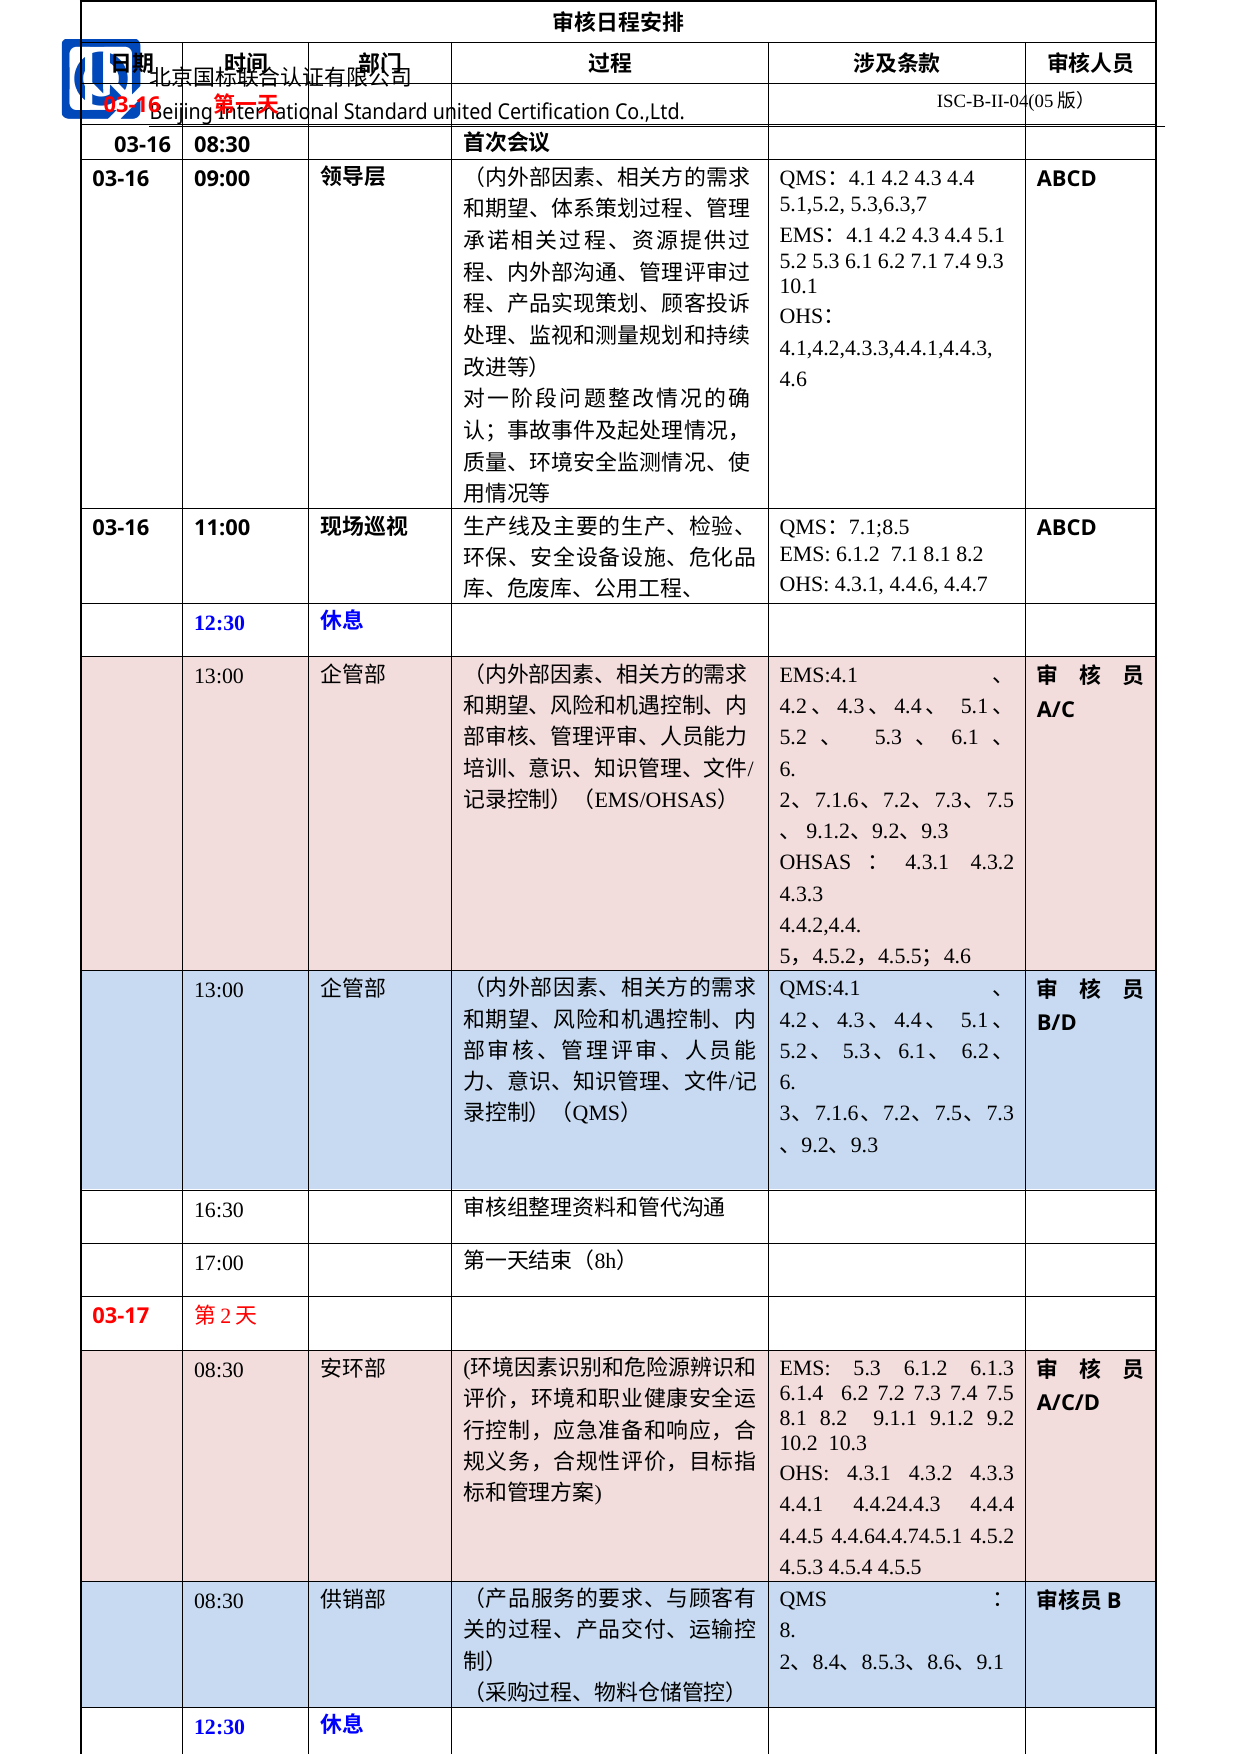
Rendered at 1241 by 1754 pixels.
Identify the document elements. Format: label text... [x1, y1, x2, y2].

table_cell 审核员B/D [1026, 971, 1155, 1189]
table_cell 第一天 [183, 84, 308, 124]
table_cell [1026, 125, 1155, 159]
table_cell 08:30 [183, 125, 308, 159]
table_cell ABCD [1026, 509, 1155, 603]
table_cell [82, 657, 182, 970]
table_cell [82, 1244, 182, 1296]
table_cell 部门 [309, 43, 451, 83]
table_cell QMS:4.1、 4.2、4.3、4.4、 5.1、 5.2、 5.3、6.1、 6.2、 6.3、7.1.6、7.2、7.5、7.3、9.2、9.3 [769, 971, 1025, 1189]
table_cell [769, 125, 1025, 159]
table_cell [1026, 1297, 1155, 1349]
table_cell 13:00 [183, 971, 308, 1189]
table_cell [1026, 1708, 1155, 1754]
table_cell 涉及条款 [769, 43, 1025, 83]
table_cell 审核组整理资料和管代沟通 [452, 1191, 768, 1243]
table_cell 13:00 [183, 657, 308, 970]
table_cell 09:00 [183, 160, 308, 508]
table_cell 12:30 [183, 1708, 308, 1754]
table_cell （内外部因素、相关方的需求和期望、风险和机遇控制、内部审核、管理评审、人员能力、意识、知识管理、文件/记录控制）（QMS） [452, 971, 768, 1189]
table_cell 企管部 [309, 657, 451, 970]
table_cell 08:30 [183, 1351, 308, 1581]
table_cell 安环部 [309, 1351, 451, 1581]
table_cell 第2天 [183, 1297, 308, 1349]
table_cell EMS:4.1、 4.2、4.3、4.4、 5.1、 5.2、 5.3、6.1、 6.2、7.1.6、7.2、7.3、7.5、 9.1.2、9.2、9.3 OHSAS：4.3.1 4.3.2 4.3.3 4.4.2,4.4.5，4.5.2，4.5.5；4.6 [769, 657, 1025, 970]
table_cell 11:00 [183, 509, 308, 603]
table_cell 12:30 [183, 604, 308, 656]
table_cell 时间 [183, 43, 308, 83]
table_cell [769, 84, 1025, 124]
table_cell （产品服务的要求、与顾客有关的过程、产品交付、运输控制） （采购过程、物料仓储管控） [452, 1582, 768, 1707]
table_cell [1026, 1244, 1155, 1296]
table_cell [82, 604, 182, 656]
table_cell [309, 1297, 451, 1349]
table_cell [769, 604, 1025, 656]
table_cell [1026, 84, 1155, 124]
table_cell 日期 [82, 43, 182, 83]
table_cell 03-16 [82, 84, 182, 124]
table_cell [309, 84, 451, 124]
table_cell 17:00 [183, 1244, 308, 1296]
table_cell [769, 1297, 1025, 1349]
table_cell QMS：8.2、8.4、8.5.3、8.6、9.1 [769, 1582, 1025, 1707]
table_cell [309, 125, 451, 159]
table_cell 休息 [309, 1708, 451, 1754]
table_cell [452, 604, 768, 656]
table_cell 03-16 [82, 509, 182, 603]
table_cell （内外部因素、相关方的需求和期望、风险和机遇控制、内部审核、管理评审、人员能力培训、意识、知识管理、文件/记录控制）（EMS/OHSAS） [452, 657, 768, 970]
table_cell 审核员A/C/D [1026, 1351, 1155, 1581]
table_cell 企管部 [309, 971, 451, 1189]
table_cell [82, 1582, 182, 1707]
table_cell 审核人员 [1026, 43, 1155, 83]
table_cell 过程 [452, 43, 768, 83]
table_cell [769, 1244, 1025, 1296]
table_cell EMS: 5.3 6.1.2 6.1.3 6.1.4 6.2 7.2 7.3 7.4 7.5 8.1 8.2 9.1.1 9.1.2 9.2 10.2 10.3 OHS: 4.3.1 4.3.2 4.3.3 4.4.1 4.4.24.4.3 4.4.4 4.4.5 4.4.64.4.74.5.1 4.5.2 4.5.3 4.5.4 4.5.5 [769, 1351, 1025, 1581]
table_cell [452, 1297, 768, 1349]
table_header 审核日程安排 [82, 2, 1155, 42]
table_cell [1026, 604, 1155, 656]
table_cell 领导层 [309, 160, 451, 508]
table_cell 03-16 [82, 160, 182, 508]
table_cell [452, 1708, 768, 1754]
table_cell 现场巡视 [309, 509, 451, 603]
table_cell [769, 1708, 1025, 1754]
table_cell 审核员A/C [1026, 657, 1155, 970]
table_cell 休息 [309, 604, 451, 656]
table_cell 生产线及主要的生产、检验、环保、安全设备设施、危化品库、危废库、公用工程、 [452, 509, 768, 603]
table_cell 首次会议 [452, 125, 768, 159]
table_cell QMS：4.1 4.2 4.3 4.4 5.1,5.2, 5.3,6.3,7 EMS：4.1 4.2 4.3 4.4 5.1 5.2 5.3 6.1 6.2 7.1 7.4 9.3 10.1 OHS：4.1,4.2,4.3.3,4.4.1,4.4.3, 4.6 [769, 160, 1025, 508]
table_cell (环境因素识别和危险源辨识和评价，环境和职业健康安全运行控制，应急准备和响应，合规义务，合规性评价，目标指标和管理方案) [452, 1351, 768, 1581]
table_cell 第一天结束（8h） [452, 1244, 768, 1296]
table_cell ABCD [1026, 160, 1155, 508]
picture [61, 39, 80, 119]
table_cell QMS：7.1;8.5 EMS: 6.1.2 7.1 8.1 8.2 OHS: 4.3.1, 4.4.6, 4.4.7 [769, 509, 1025, 603]
table_cell [452, 84, 768, 124]
table_cell [82, 1191, 182, 1243]
table_cell 供销部 [309, 1582, 451, 1707]
table_cell [309, 1244, 451, 1296]
table_cell [82, 1351, 182, 1581]
table_cell [1026, 1191, 1155, 1243]
table_cell [769, 1191, 1025, 1243]
table_cell [82, 971, 182, 1189]
table_cell （内外部因素、相关方的需求和期望、体系策划过程、管理承诺相关过程、资源提供过程、内外部沟通、管理评审过程、产品实现策划、顾客投诉处理、监视和测量规划和持续改进等） 对一阶段问题整改情况的确认；事故事件及起处理情况，质量、环境安全监测情况、使用情况等 [452, 160, 768, 508]
table_cell 03-17 [82, 1297, 182, 1349]
table_cell 08:30 [183, 1582, 308, 1707]
table_cell 审核员B [1026, 1582, 1155, 1707]
table_cell 03-16 [82, 125, 182, 159]
table_cell [82, 1708, 182, 1754]
table_cell 16:30 [183, 1191, 308, 1243]
table_cell [309, 1191, 451, 1243]
